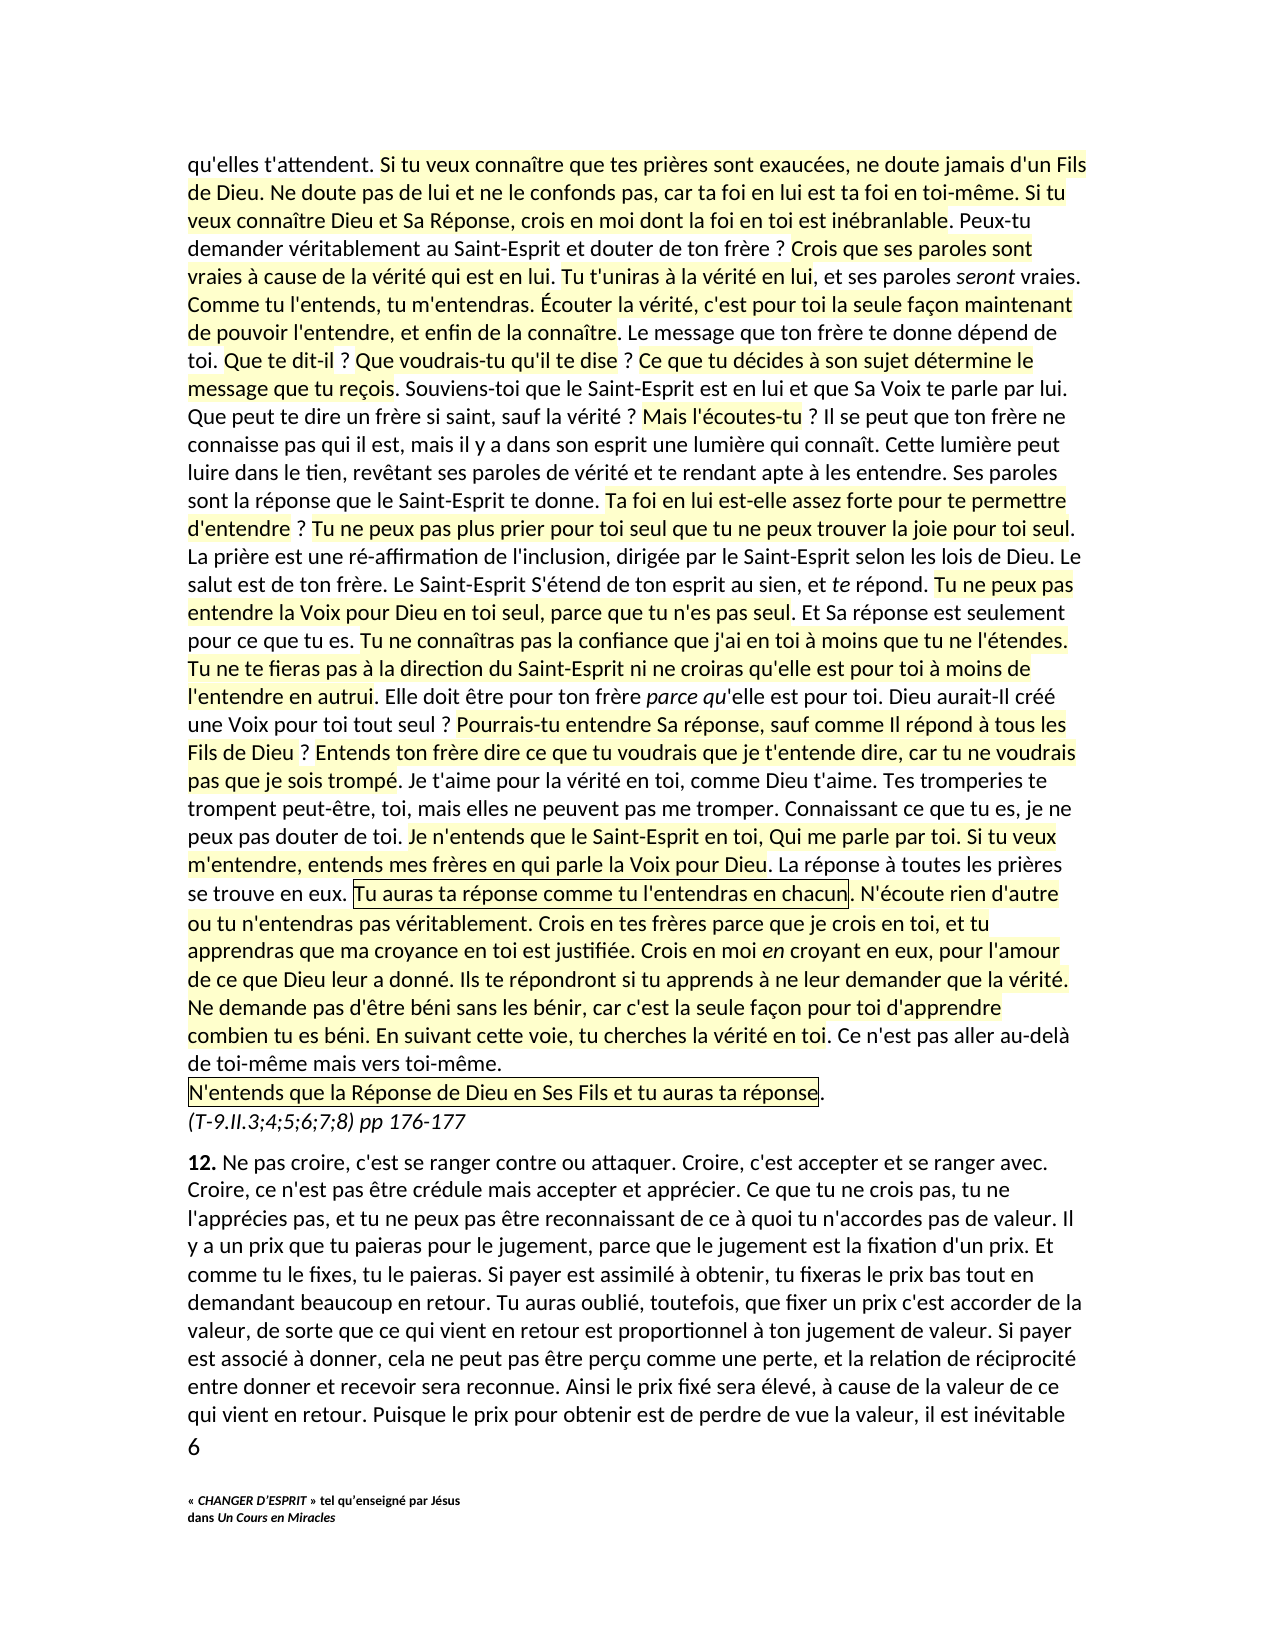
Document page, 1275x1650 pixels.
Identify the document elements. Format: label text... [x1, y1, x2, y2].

text (T-9.II.3;4;5;6;7;8) pp 176-177 [187, 1107, 1087, 1135]
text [187, 1148, 1087, 1428]
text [187, 150, 1087, 1107]
